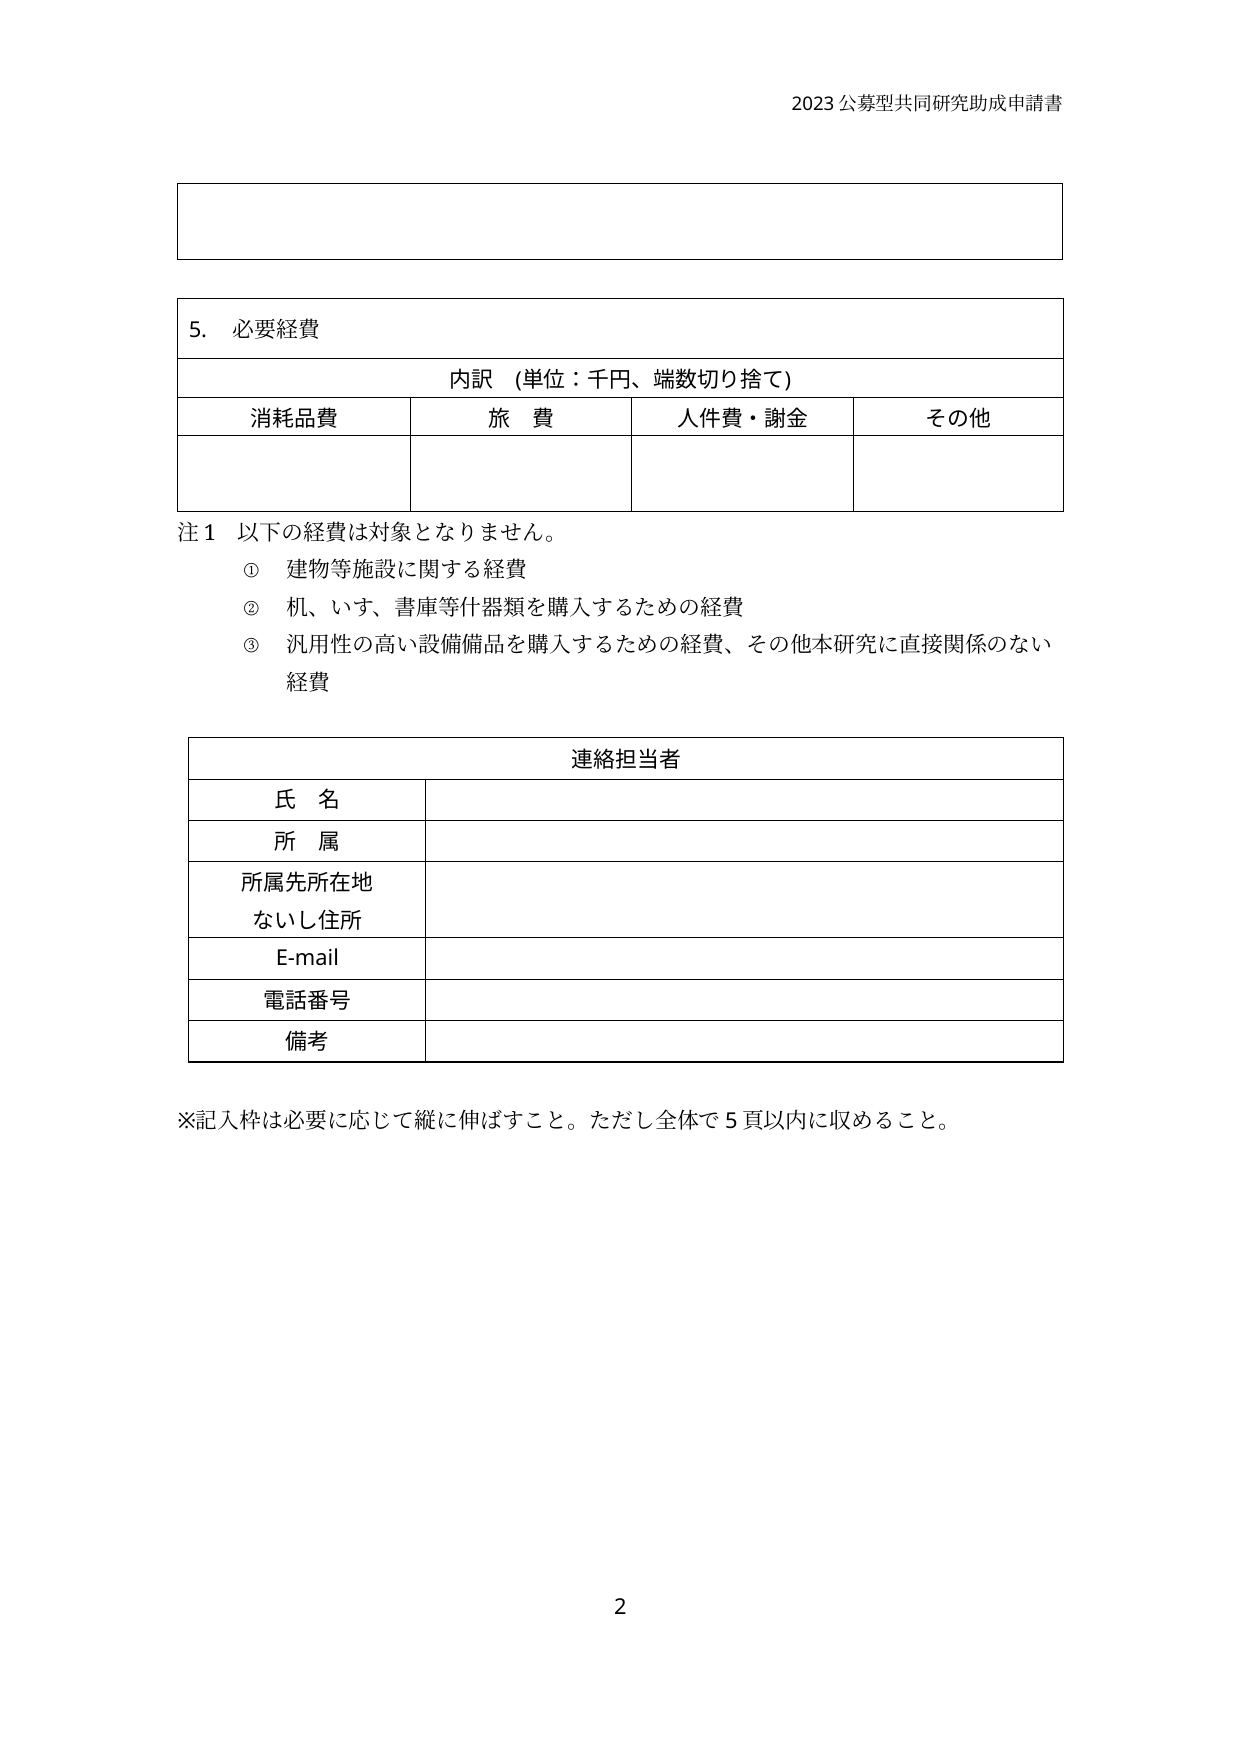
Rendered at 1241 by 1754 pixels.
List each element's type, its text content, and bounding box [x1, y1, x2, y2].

table_cell 備考 [189, 1021, 425, 1061]
table_cell その他 [854, 398, 1063, 435]
table_cell 内訳 (単位：千円、端数切り捨て) [178, 359, 1063, 397]
table_cell [411, 436, 631, 511]
table_cell 氏 名 [189, 780, 425, 820]
table_header 連絡担当者 [189, 738, 1063, 778]
table_cell [178, 184, 1062, 259]
list 机、いす、書庫等什器類を購入するための経費 [243, 587, 1063, 625]
table_cell [426, 821, 1063, 861]
table_cell 人件費・謝金 [632, 398, 853, 435]
text ※記入枠は必要に応じて縦に伸ばすこと。ただし全体で5頁以内に収めること。 [177, 1100, 1063, 1137]
table_cell [854, 436, 1063, 511]
table_cell [426, 780, 1063, 820]
list 汎用性の高い設備備品を購入するための経費、その他本研究に直接関係のない経費 [243, 625, 1063, 700]
list 建物等施設に関する経費 [243, 550, 1063, 587]
table_cell E-mail [189, 938, 425, 979]
table_cell 所属先所在地 ないし住所 [189, 862, 425, 937]
table_cell 消耗品費 [178, 398, 410, 435]
table_cell [426, 1021, 1063, 1061]
table_cell [426, 980, 1063, 1020]
table_cell [632, 436, 853, 511]
table_cell 所 属 [189, 821, 425, 861]
table_cell 電話番号 [189, 980, 425, 1020]
table_cell [426, 862, 1063, 937]
table_cell 旅 費 [411, 398, 631, 435]
table_cell [426, 938, 1063, 979]
table_header 必要経費 [178, 299, 1063, 357]
text 注1 以下の経費は対象となりません。 [177, 512, 1063, 550]
table_cell [178, 436, 410, 511]
